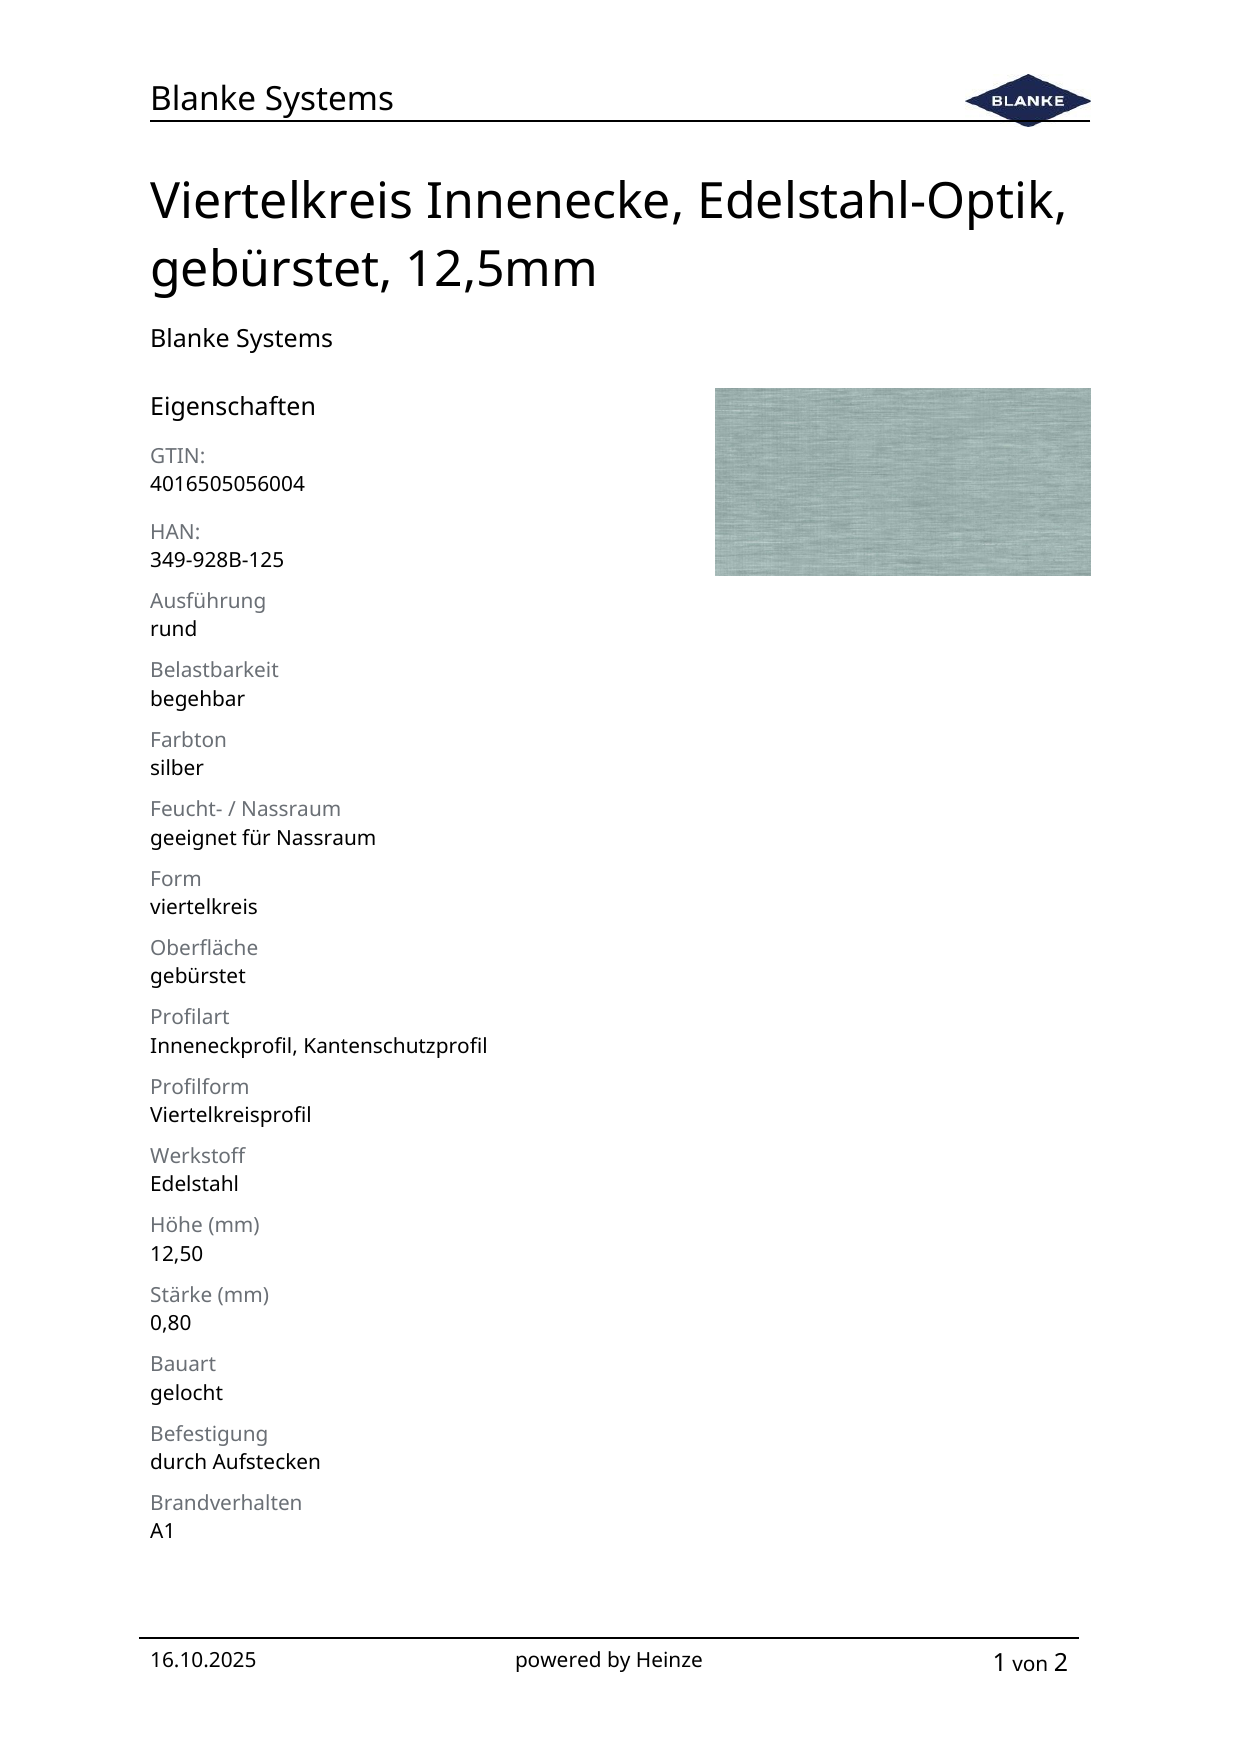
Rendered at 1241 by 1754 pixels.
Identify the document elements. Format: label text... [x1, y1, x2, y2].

text 4016505056004 [150, 469, 715, 498]
text rund [150, 614, 1090, 643]
text 0,80 [150, 1308, 1090, 1337]
text Stärke (mm) [150, 1280, 1090, 1308]
text HAN: [150, 517, 715, 545]
text Viertelkreis Innenecke, Edelstahl-Optik, gebürstet, 12,5mm [150, 165, 1090, 301]
text gebürstet [150, 961, 1090, 990]
text Oberfläche [150, 933, 1090, 961]
picture [715, 388, 1091, 576]
text Eigenschaften [150, 388, 715, 422]
text Belastbarkeit [150, 656, 1090, 684]
text Bauart [150, 1349, 1090, 1378]
text silber [150, 753, 1090, 782]
text viertelkreis [150, 892, 1090, 921]
text Ausführung [150, 586, 1090, 614]
text Feucht- / Nassraum [150, 794, 1090, 823]
text 349-928B-125 [150, 545, 715, 574]
text Blanke Systems [150, 320, 1090, 354]
text geeignet für Nassraum [150, 823, 1090, 851]
text Form [150, 864, 1090, 892]
text A1 [150, 1516, 1090, 1545]
text Inneneckprofil, Kantenschutzprofil [150, 1031, 1090, 1059]
text Brandverhalten [150, 1488, 1090, 1516]
text Werkstoff [150, 1141, 1090, 1169]
text Viertelkreisprofil [150, 1100, 1090, 1129]
picture [965, 122, 1091, 127]
text GTIN: [150, 441, 715, 469]
text begehbar [150, 684, 1090, 712]
text 12,50 [150, 1239, 1090, 1267]
text Höhe (mm) [150, 1211, 1090, 1239]
text Befestigung [150, 1419, 1090, 1447]
text Farbton [150, 725, 1090, 753]
picture [965, 74, 1091, 121]
text Edelstahl [150, 1169, 1090, 1198]
text Profilart [150, 1002, 1090, 1031]
text Profilform [150, 1072, 1090, 1100]
text durch Aufstecken [150, 1447, 1090, 1476]
text gelocht [150, 1378, 1090, 1406]
